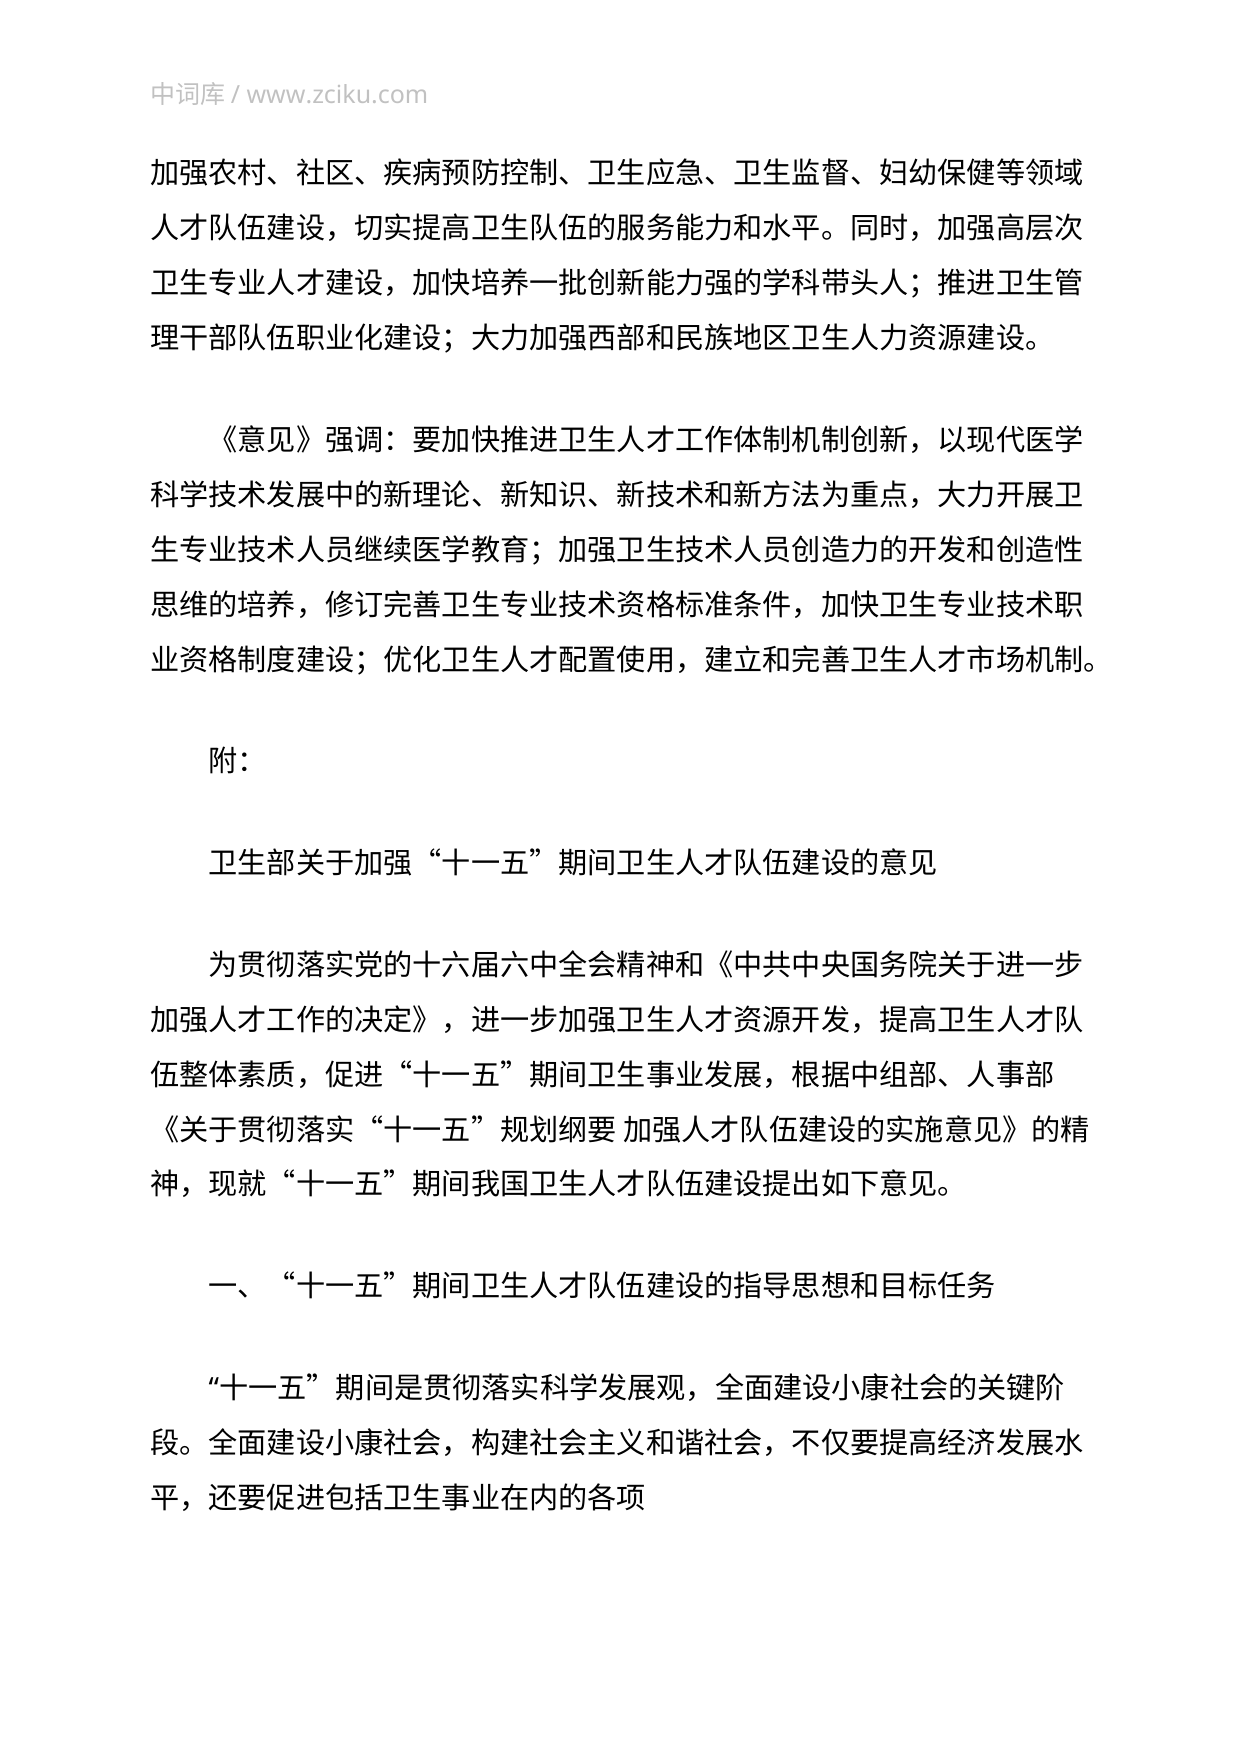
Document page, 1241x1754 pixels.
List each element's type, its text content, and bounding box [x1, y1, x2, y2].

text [150, 150, 1090, 357]
text “十一五”期间是贯彻落实科学发展观，全面建设小康社会的关键阶段。全面建设小康社会，构建社会主义和谐社会，不仅要提高经济发展水平，还要促进包括卫生事业在内的各项 [150, 1364, 1090, 1517]
text 附： [150, 738, 1090, 780]
text 《意见》强调：要加快推进卫生人才工作体制机制创新，以现代医学科学技术发展中的新理论、新知识、新技术和新方法为重点，大力开展卫生专业技术人员继续医学教育；加强卫生技术人员创造力的开发和创造性思维的培养，修订完善卫生专业技术资格标准条件，加快卫生专业技术职业资格制度建设；优化卫生人才配置使用，建立和完善卫生人才市场机制。 [150, 416, 1090, 678]
text 一、“十一五”期间卫生人才队伍建设的指导思想和目标任务 [150, 1263, 1090, 1305]
text 卫生部关于加强“十一五”期间卫生人才队伍建设的意见 [150, 839, 1090, 882]
text 为贯彻落实党的十六届六中全会精神和《中共中央国务院关于进一步加强人才工作的决定》，进一步加强卫生人才资源开发，提高卫生人才队伍整体素质，促进“十一五”期间卫生事业发展，根据中组部、人事部《关于贯彻落实“十一五”规划纲要 加强人才队伍建设的实施意见》的精神，现就“十一五”期间我国卫生人才队伍建设提出如下意见。 [150, 941, 1090, 1203]
